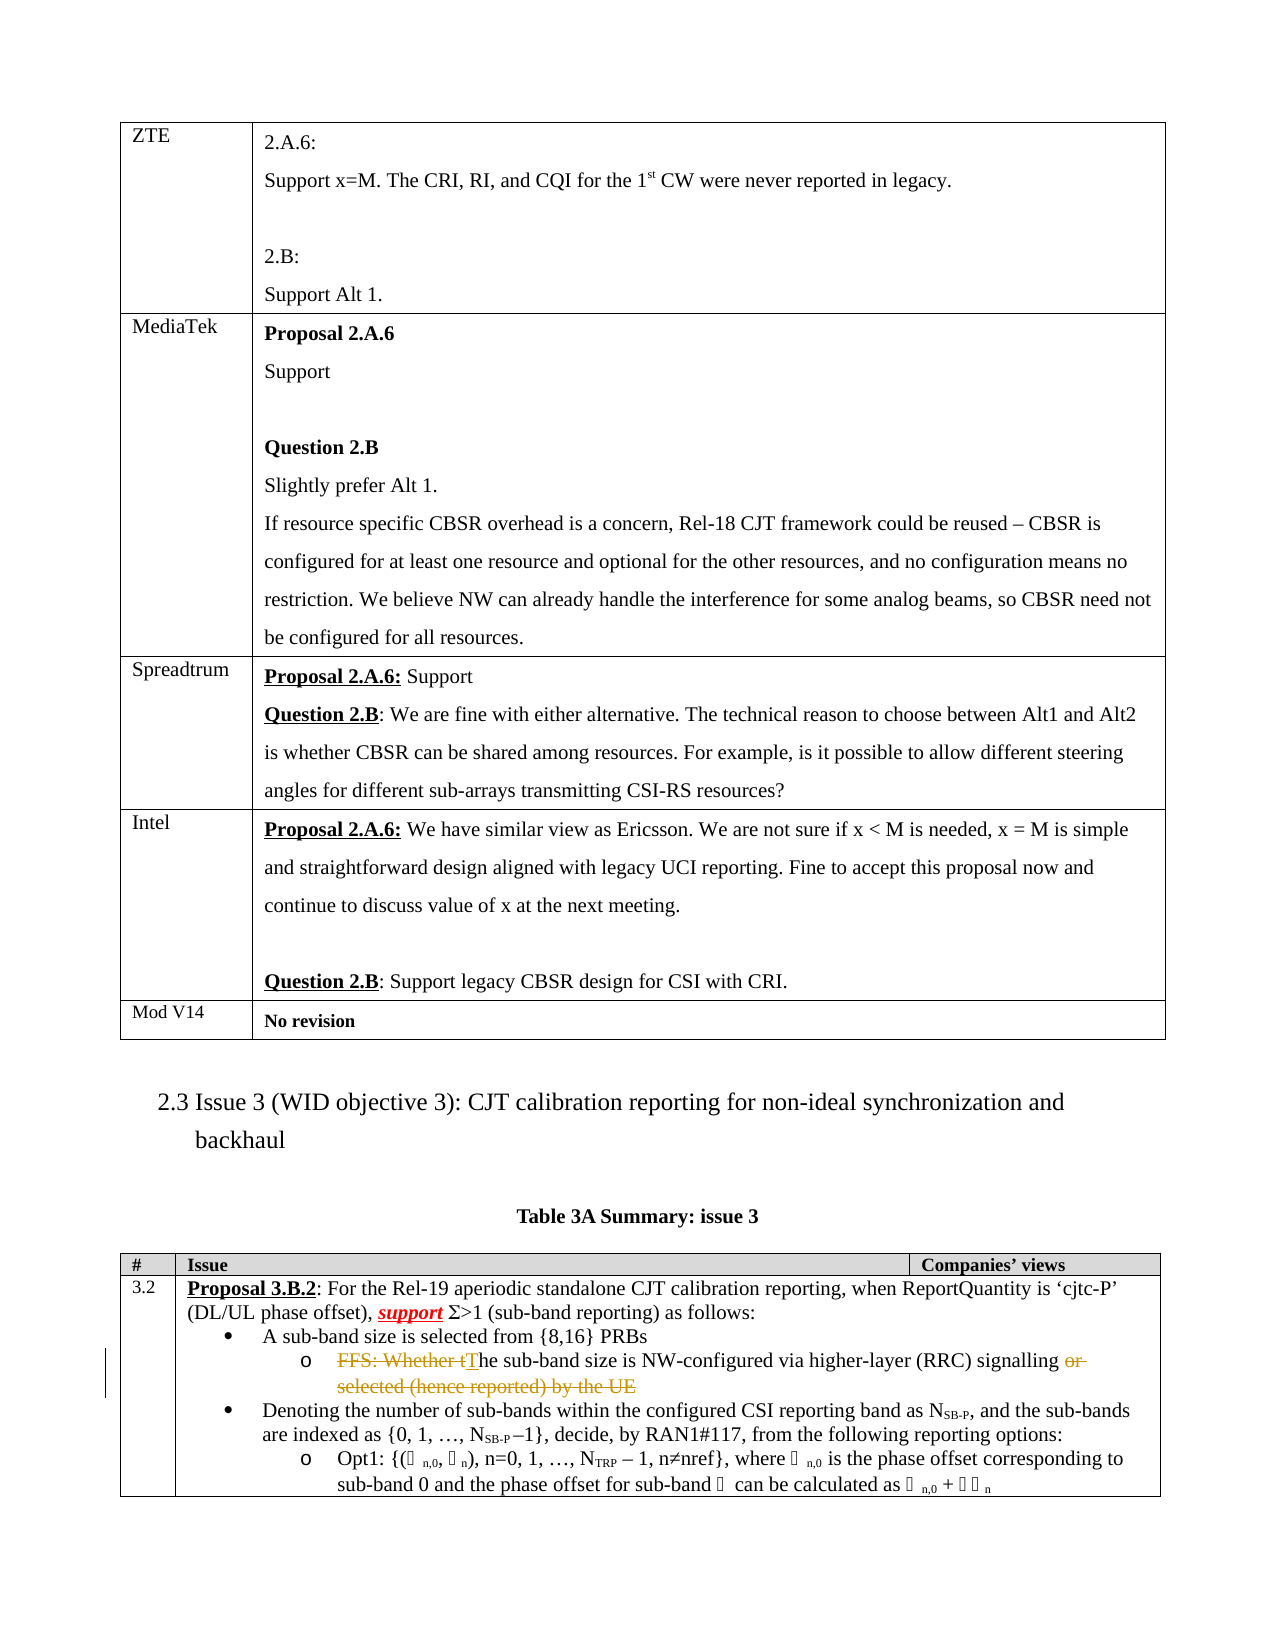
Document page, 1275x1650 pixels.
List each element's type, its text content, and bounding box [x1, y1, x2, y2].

table_cell Mod V14 [121, 1001, 252, 1039]
table_header Companies’ views [910, 1254, 1160, 1275]
table_cell Proposal 2.A.6: We have similar view as Ericsson. We are not sure if x < M is needed, x = M is simple and straightforward design aligned with legacy UCI reporting. Fine to accept this proposal now and continue to discuss value of x at the next meeting. Question 2.B: Support legacy CBSR design for CSI with CRI. [253, 810, 1165, 1000]
table_header Issue [176, 1254, 909, 1275]
table_cell Proposal 2.A.6: Support Question 2.B: We are fine with either alternative. The technical reason to choose between Alt1 and Alt2 is whether CBSR can be shared among resources. For example, is it possible to allow different steering angles for different sub-arrays transmitting CSI-RS resources? [253, 657, 1165, 809]
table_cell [176, 1276, 1160, 1496]
subtitle Issue 3 (WID objective 3): CJT calibration reporting for non-ideal synchronization and backhaul [157, 1082, 1155, 1158]
text Table 3A Summary: issue 3 [120, 1197, 1155, 1234]
table_header # [121, 1254, 175, 1275]
table_cell 2.A.6: Support x=M. The CRI, RI, and CQI for the 1st CW were never reported in legacy. 2.B: Support Alt 1. [253, 123, 1165, 313]
table_cell Proposal 2.A.6 Support Question 2.B Slightly prefer Alt 1. If resource specific CBSR overhead is a concern, Rel-18 CJT framework could be reused – CBSR is configured for at least one resource and optional for the other resources, and no configuration means no restriction. We believe NW can already handle the interference for some analog beams, so CBSR need not be configured for all resources. [253, 314, 1165, 656]
table_cell Spreadtrum [121, 657, 252, 809]
table_cell No revision [253, 1001, 1165, 1039]
table_cell 3.2 [121, 1276, 175, 1496]
table_cell MediaTek [121, 314, 252, 656]
table_cell Intel [121, 810, 252, 1000]
table_cell ZTE [121, 123, 252, 313]
